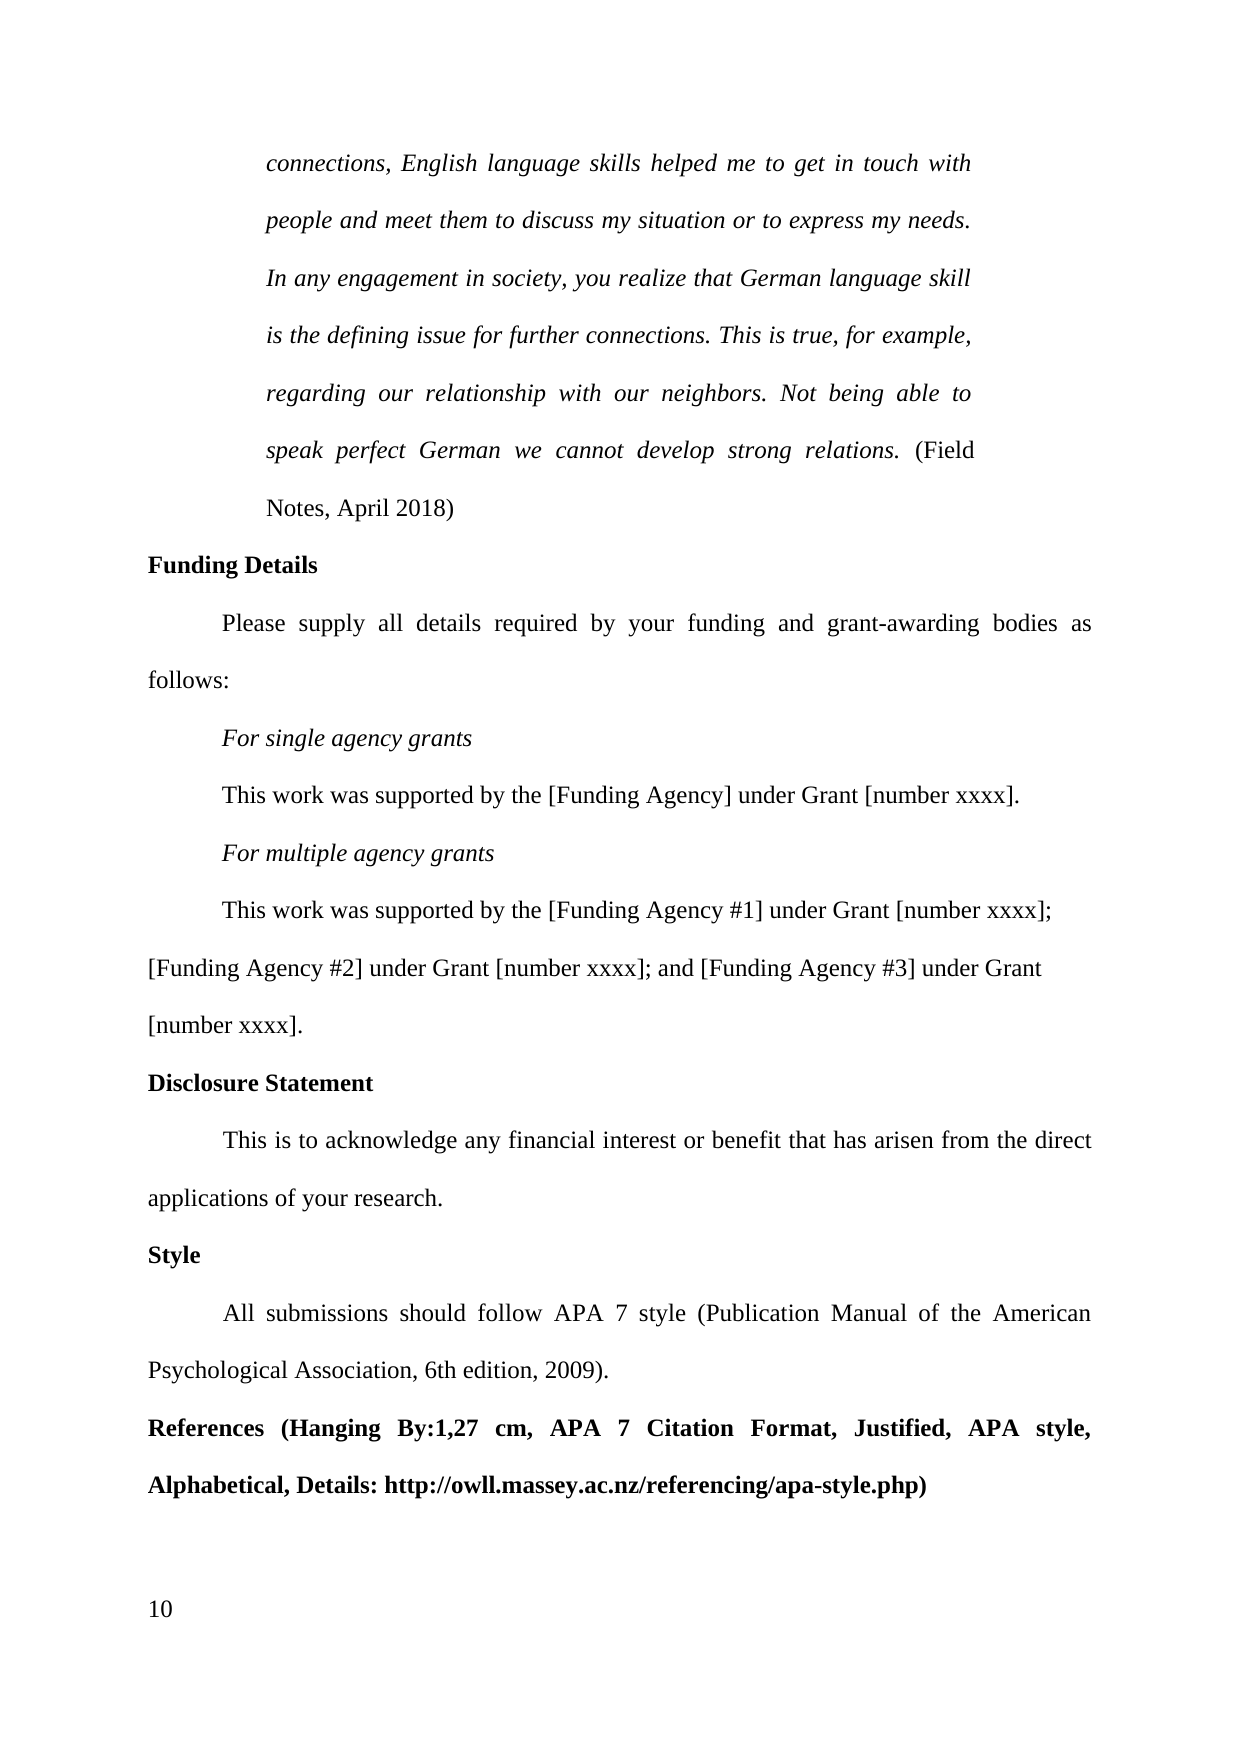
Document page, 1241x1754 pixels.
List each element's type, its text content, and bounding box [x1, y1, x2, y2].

text Style [148, 1240, 1092, 1269]
text For single agency grants [148, 723, 1092, 751]
text References (Hanging By:1,27 cm, APA 7 Citation Format, Justified, APA style, Alphabetical, Details: http://owll.massey.ac.nz/referencing/apa-style.php) [148, 1413, 1092, 1499]
text Disclosure Statement [148, 1068, 1092, 1096]
text Funding Details [148, 550, 1092, 579]
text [266, 148, 974, 521]
text Please supply all details required by your funding and grant-awarding bodies as follows: [148, 608, 1092, 694]
text This work was supported by the [Funding Agency #1] under Grant [number xxxx]; [Funding Agency #2] under Grant [number xxxx]; and [Funding Agency #3] under Grant [number xxxx]. [148, 895, 1092, 1039]
text For multiple agency grants [148, 838, 1092, 866]
text This work was supported by the [Funding Agency] under Grant [number xxxx]. [148, 780, 1092, 809]
text This is to acknowledge any financial interest or benefit that has arisen from the direct applications of your research. [148, 1125, 1092, 1211]
text All submissions should follow APA 7 style (Publication Manual of the American Psychological Association, 6th edition, 2009). [148, 1298, 1092, 1384]
